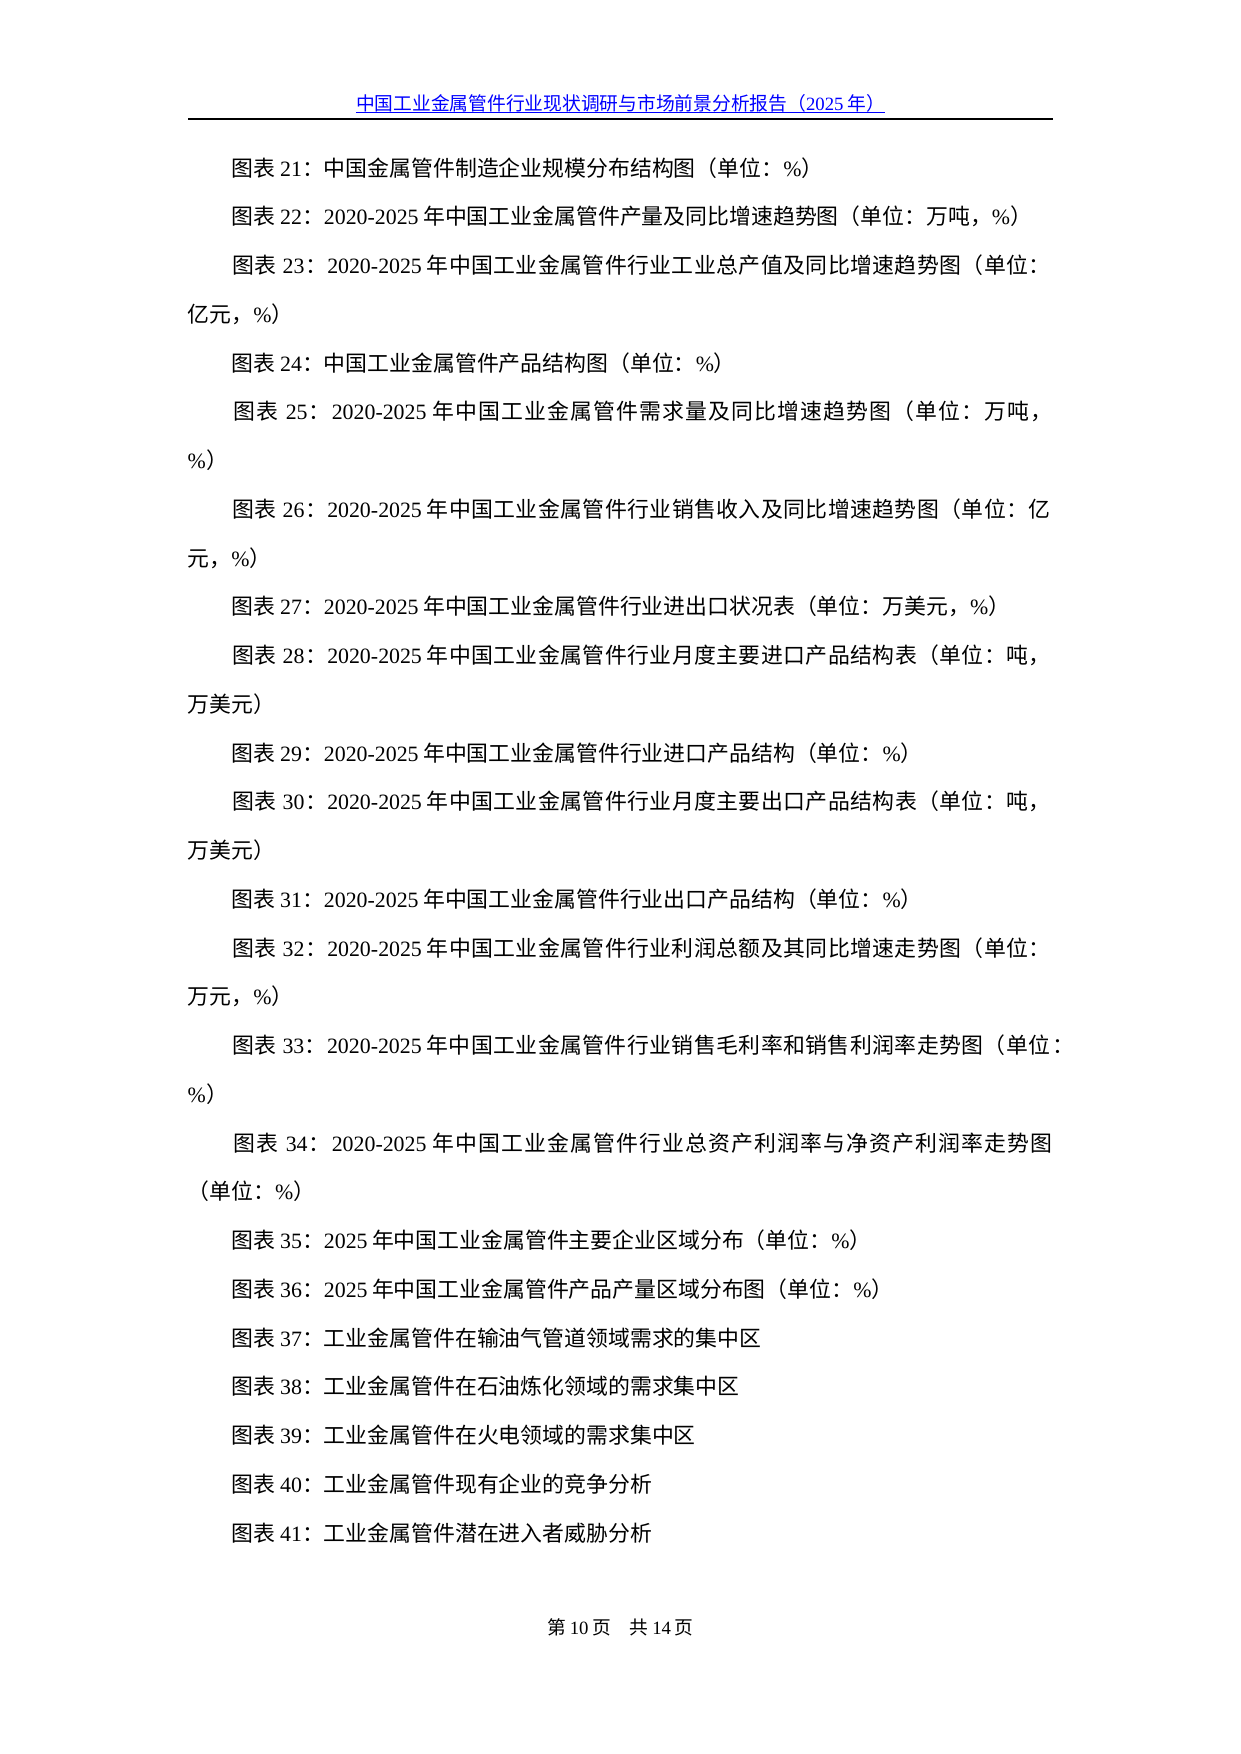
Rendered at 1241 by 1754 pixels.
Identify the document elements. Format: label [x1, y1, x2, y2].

text [187, 150, 1053, 1548]
